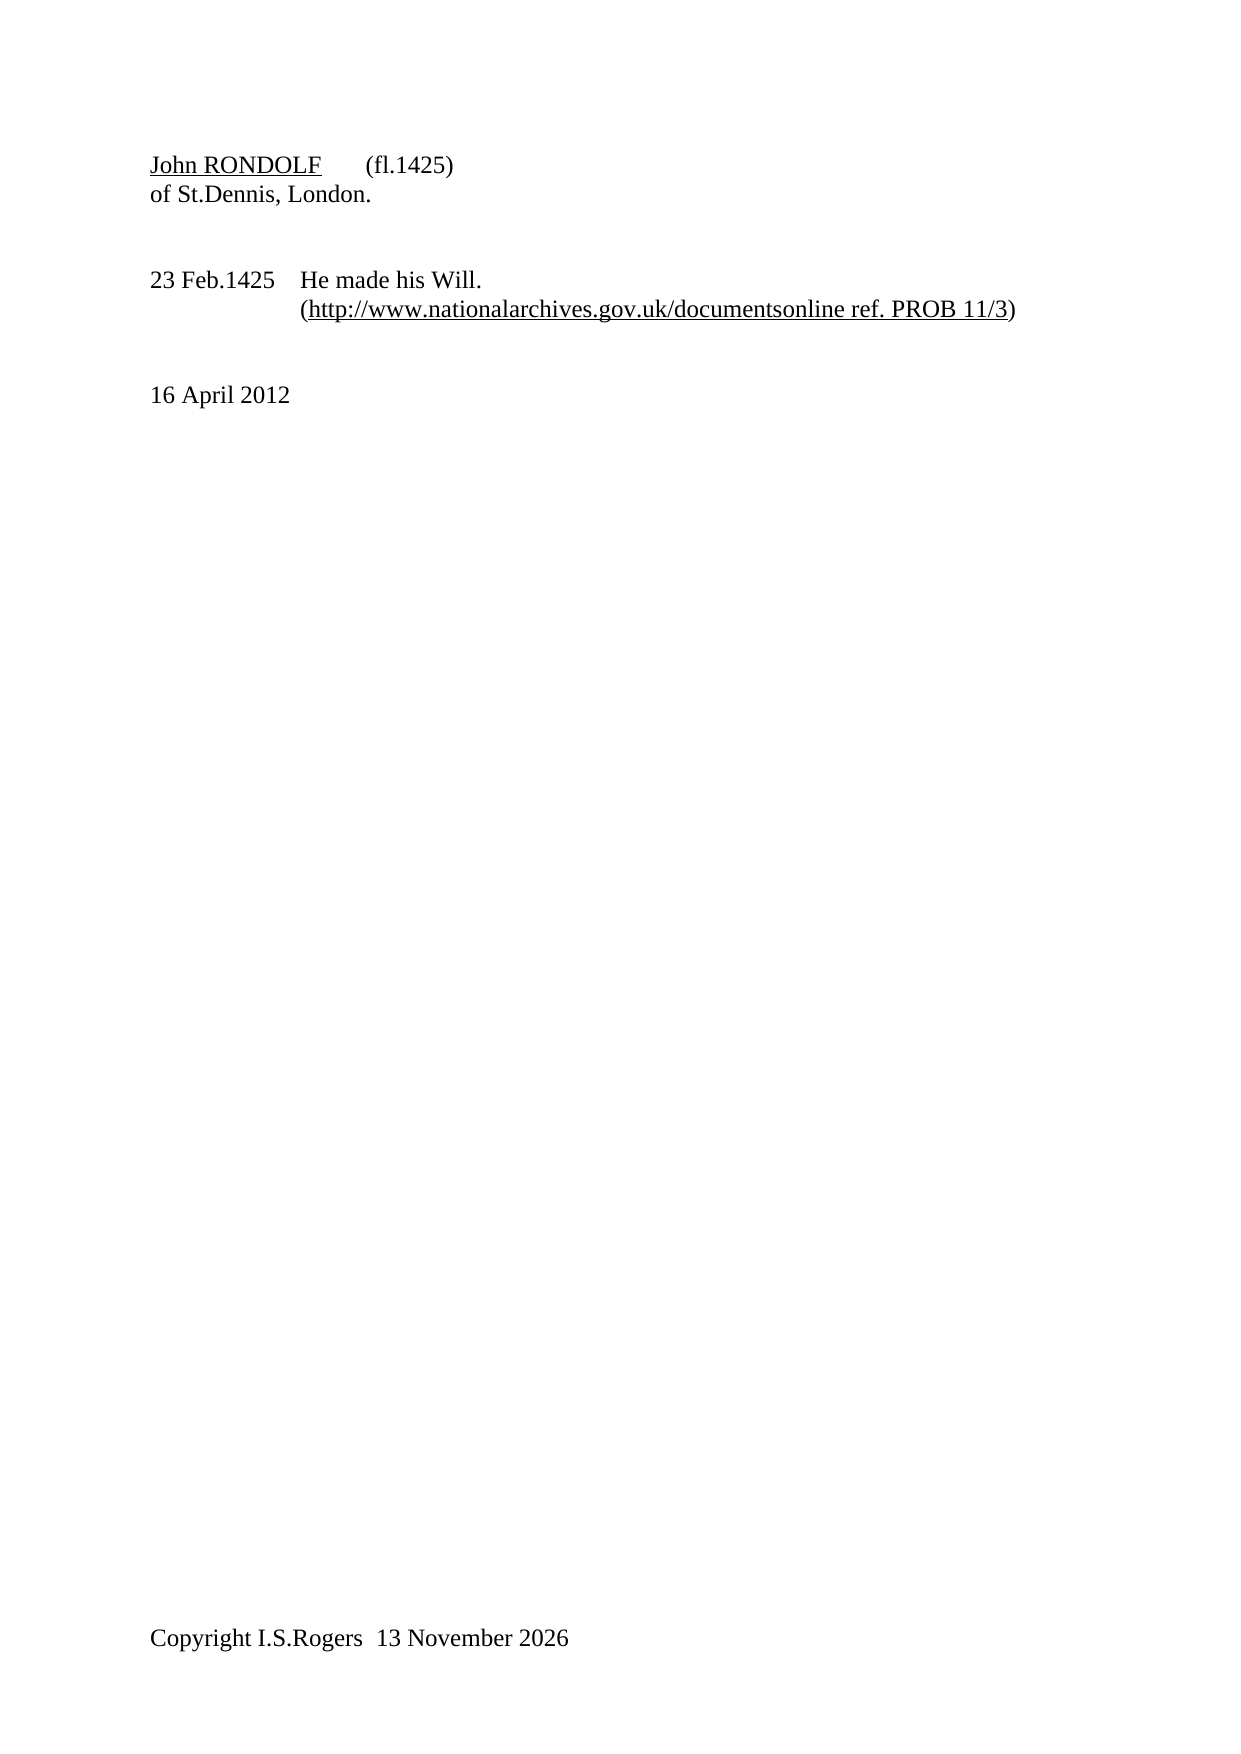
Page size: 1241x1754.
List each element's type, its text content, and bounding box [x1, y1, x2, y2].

text 23 Feb.1425 He made his Will. [150, 265, 1090, 294]
text John RONDOLF (fl.1425) [150, 150, 1090, 179]
text of St.Dennis, London. [150, 179, 1090, 207]
text (http://www.nationalarchives.gov.uk/documentsonline ref. PROB 11/3) [150, 294, 1090, 322]
text 16 April 2012 [150, 380, 1090, 409]
